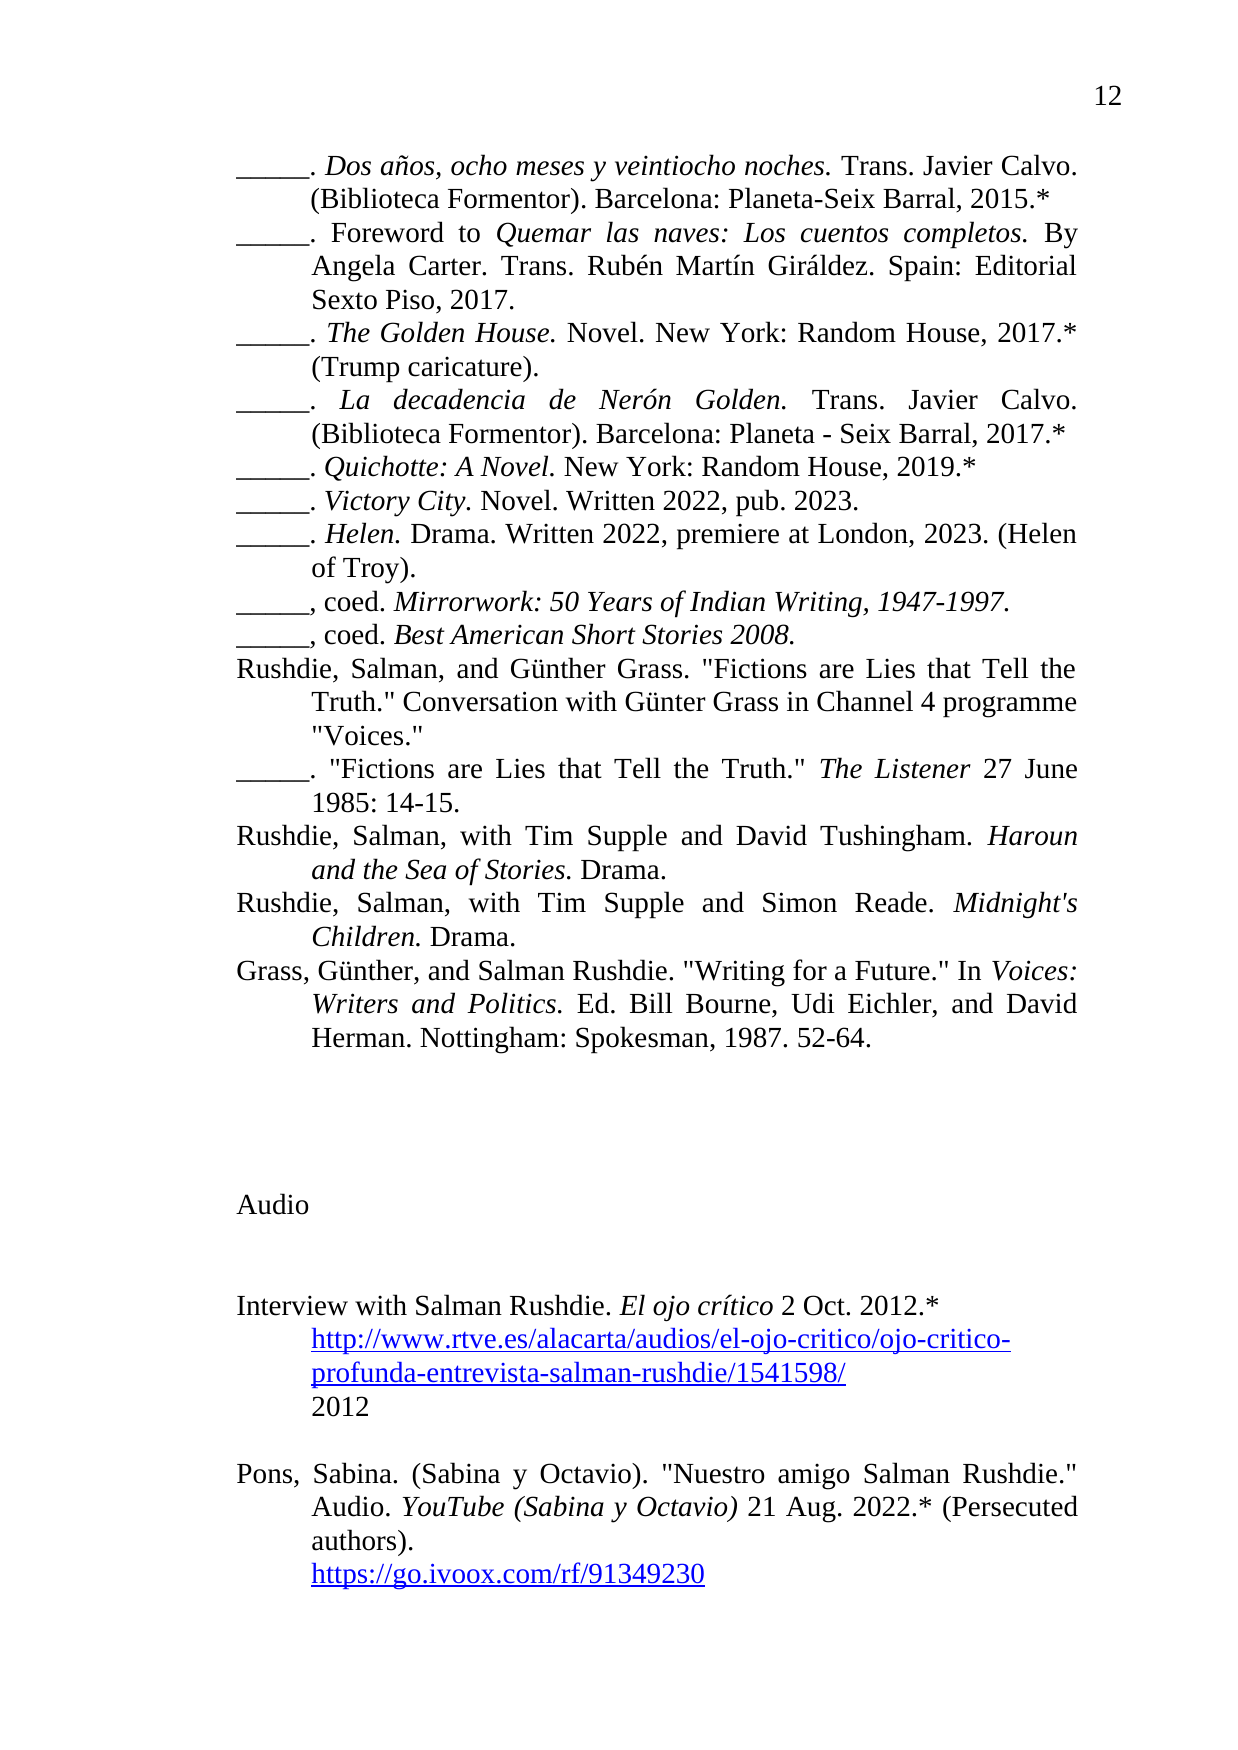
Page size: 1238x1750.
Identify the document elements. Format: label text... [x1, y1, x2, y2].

text Rushdie, Salman, with Tim Supple and David Tushingham. Haroun and the Sea of Stories. Drama. [236, 818, 1078, 886]
text _____. Dos años, ocho meses y veintiocho noches. Trans. Javier Calvo. (Biblioteca Formentor). Barcelona: Planeta-Seix Barral, 2015.* [236, 148, 1078, 215]
text _____. Victory City. Novel. Written 2022, pub. 2023. [236, 483, 1078, 517]
text _____. The Golden House. Novel. New York: Random House, 2017.* (Trump caricature). [236, 315, 1078, 382]
text _____. La decadencia de Nerón Golden. Trans. Javier Calvo. (Biblioteca Formentor). Barcelona: Planeta - Seix Barral, 2017.* [236, 382, 1078, 449]
text Grass, Günther, and Salman Rushdie. "Writing for a Future." In Voices: Writers and Politics. Ed. Bill Bourne, Udi Eichler, and David Herman. Nottingham: Spokesman, 1987. 52-64. [236, 953, 1078, 1053]
text Audio [236, 1187, 1078, 1221]
text _____. Foreword to Quemar las naves: Los cuentos completos. By Angela Carter. Trans. Rubén Martín Giráldez. Spain: Editorial Sexto Piso, 2017. [236, 215, 1078, 315]
text https://go.ivoox.com/rf/91349230 [311, 1556, 1078, 1590]
text 2012 [236, 1389, 1078, 1422]
text Rushdie, Salman, and Günther Grass. "Fictions are Lies that Tell the Truth." Conversation with Günter Grass in Channel 4 programme "Voices." [236, 651, 1078, 751]
text _____, coed. Best American Short Stories 2008. [236, 617, 1078, 651]
text _____. Helen. Drama. Written 2022, premiere at London, 2023. (Helen of Troy). [236, 517, 1078, 584]
text _____. Quichotte: A Novel. New York: Random House, 2019.* [236, 449, 1078, 483]
text Rushdie, Salman, with Tim Supple and Simon Reade. Midnight's Children. Drama. [236, 886, 1078, 953]
text Interview with Salman Rushdie. El ojo crítico 2 Oct. 2012.* [236, 1288, 1078, 1322]
text http://www.rtve.es/alacarta/audios/el-ojo-critico/ojo-critico-profunda-entrevista-salman-rushdie/1541598/ [236, 1322, 1078, 1389]
text Pons, Sabina. (Sabina y Octavio). "Nuestro amigo Salman Rushdie." Audio. YouTube (Sabina y Octavio) 21 Aug. 2022.* (Persecuted authors). [236, 1456, 1078, 1556]
text _____, coed. Mirrorwork: 50 Years of Indian Writing, 1947-1997. [236, 584, 1078, 617]
text _____. "Fictions are Lies that Tell the Truth." The Listener 27 June 1985: 14-15. [236, 751, 1078, 818]
